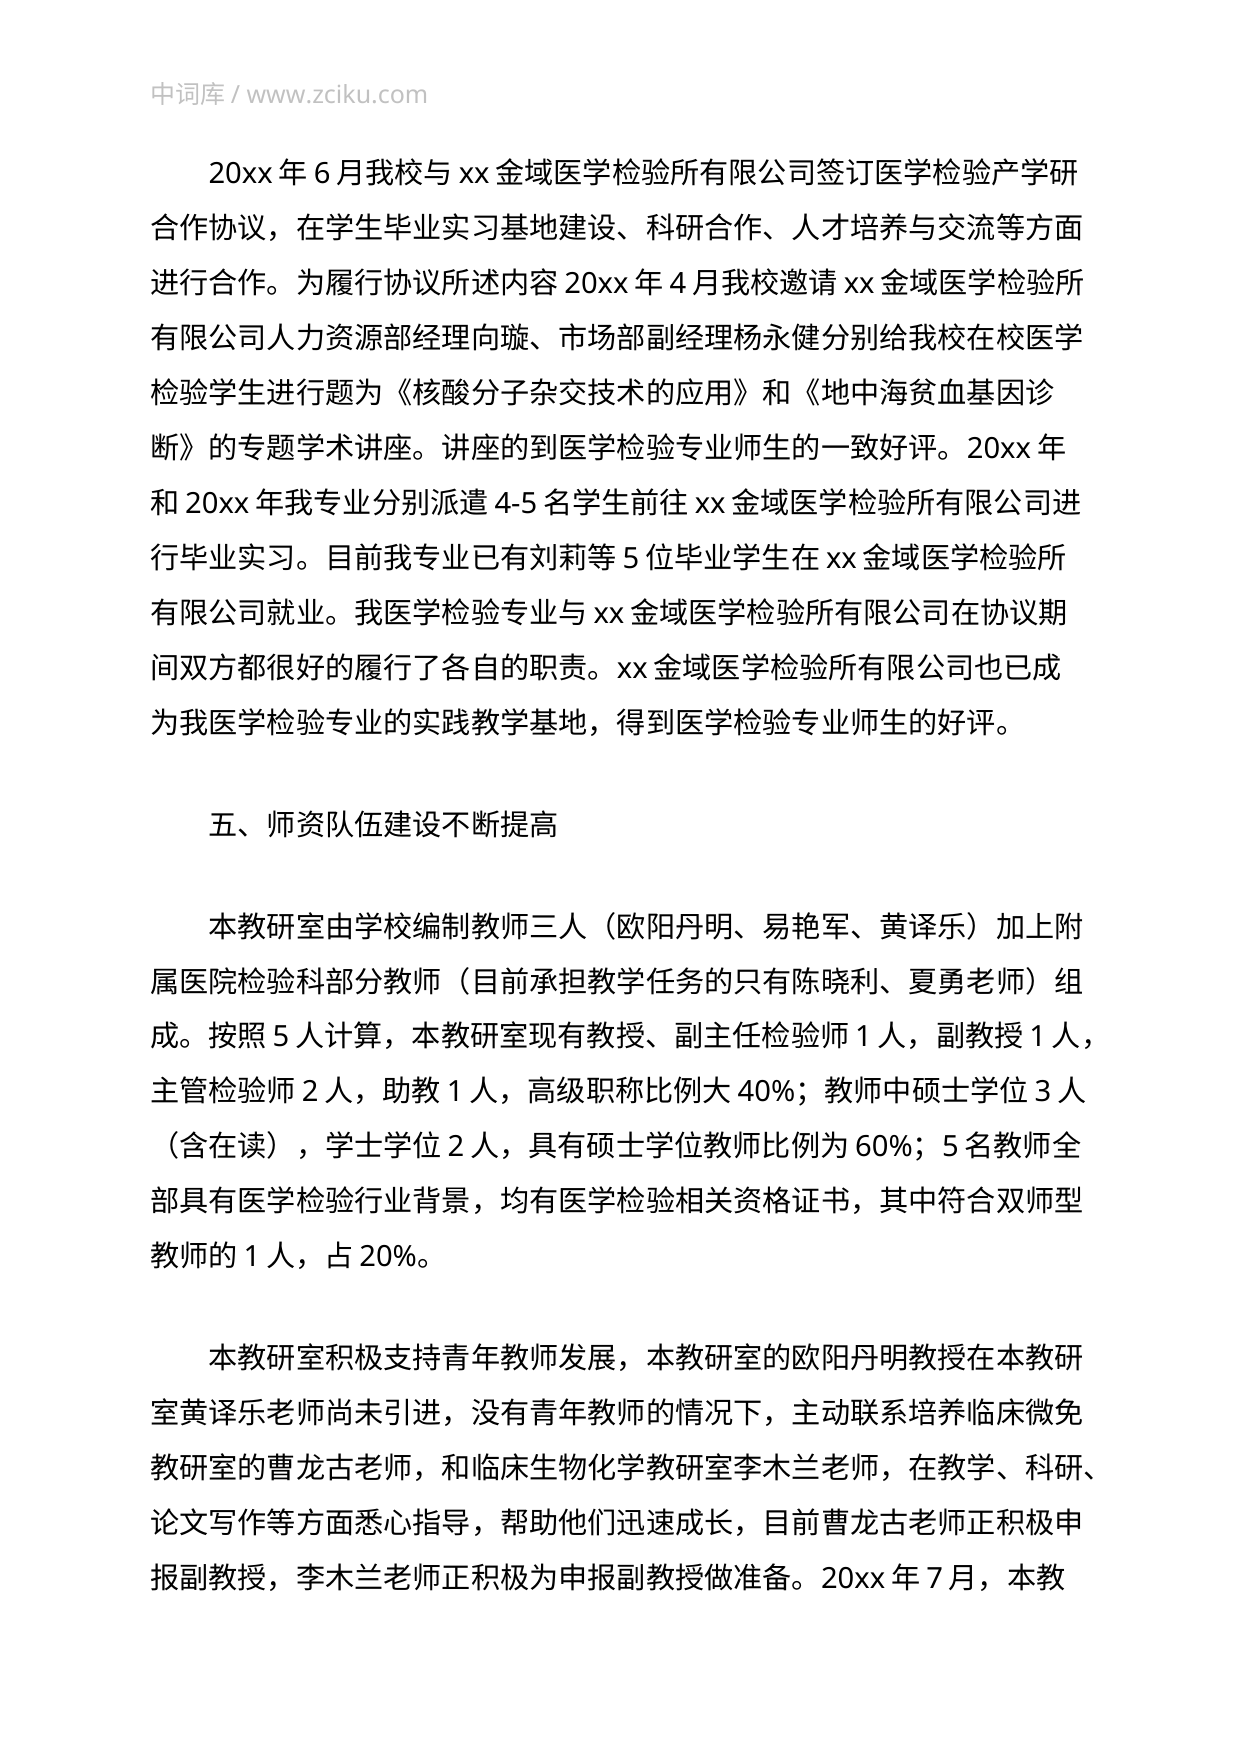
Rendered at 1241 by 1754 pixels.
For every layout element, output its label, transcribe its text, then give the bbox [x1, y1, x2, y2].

text 本教研室由学校编制教师三人（欧阳丹明、易艳军、黄译乐）加上附属医院检验科部分教师（目前承担教学任务的只有陈晓利、夏勇老师）组成。按照5人计算，本教研室现有教授、副主任检验师1人，副教授1人，主管检验师2人，助教1人，高级职称比例大40%；教师中硕士学位3人（含在读），学士学位2人，具有硕士学位教师比例为60%；5名教师全部具有医学检验行业背景，均有医学检验相关资格证书，其中符合双师型教师的1人，占20%。 [150, 903, 1090, 1275]
text 五、师资队伍建设不断提高 [150, 801, 1090, 844]
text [150, 1335, 1090, 1597]
text 20xx年6月我校与xx金域医学检验所有限公司签订医学检验产学研合作协议，在学生毕业实习基地建设、科研合作、人才培养与交流等方面进行合作。为履行协议所述内容20xx年4月我校邀请xx金域医学检验所有限公司人力资源部经理向璇、市场部副经理杨永健分别给我校在校医学检验学生进行题为《核酸分子杂交技术的应用》和《地中海贫血基因诊断》的专题学术讲座。讲座的到医学检验专业师生的一致好评。20xx年和20xx年我专业分别派遣4-5名学生前往xx金域医学检验所有限公司进行毕业实习。目前我专业已有刘莉等5位毕业学生在xx金域医学检验所有限公司就业。我医学检验专业与xx金域医学检验所有限公司在协议期间双方都很好的履行了各自的职责。xx金域医学检验所有限公司也已成为我医学检验专业的实践教学基地，得到医学检验专业师生的好评。 [150, 150, 1090, 742]
